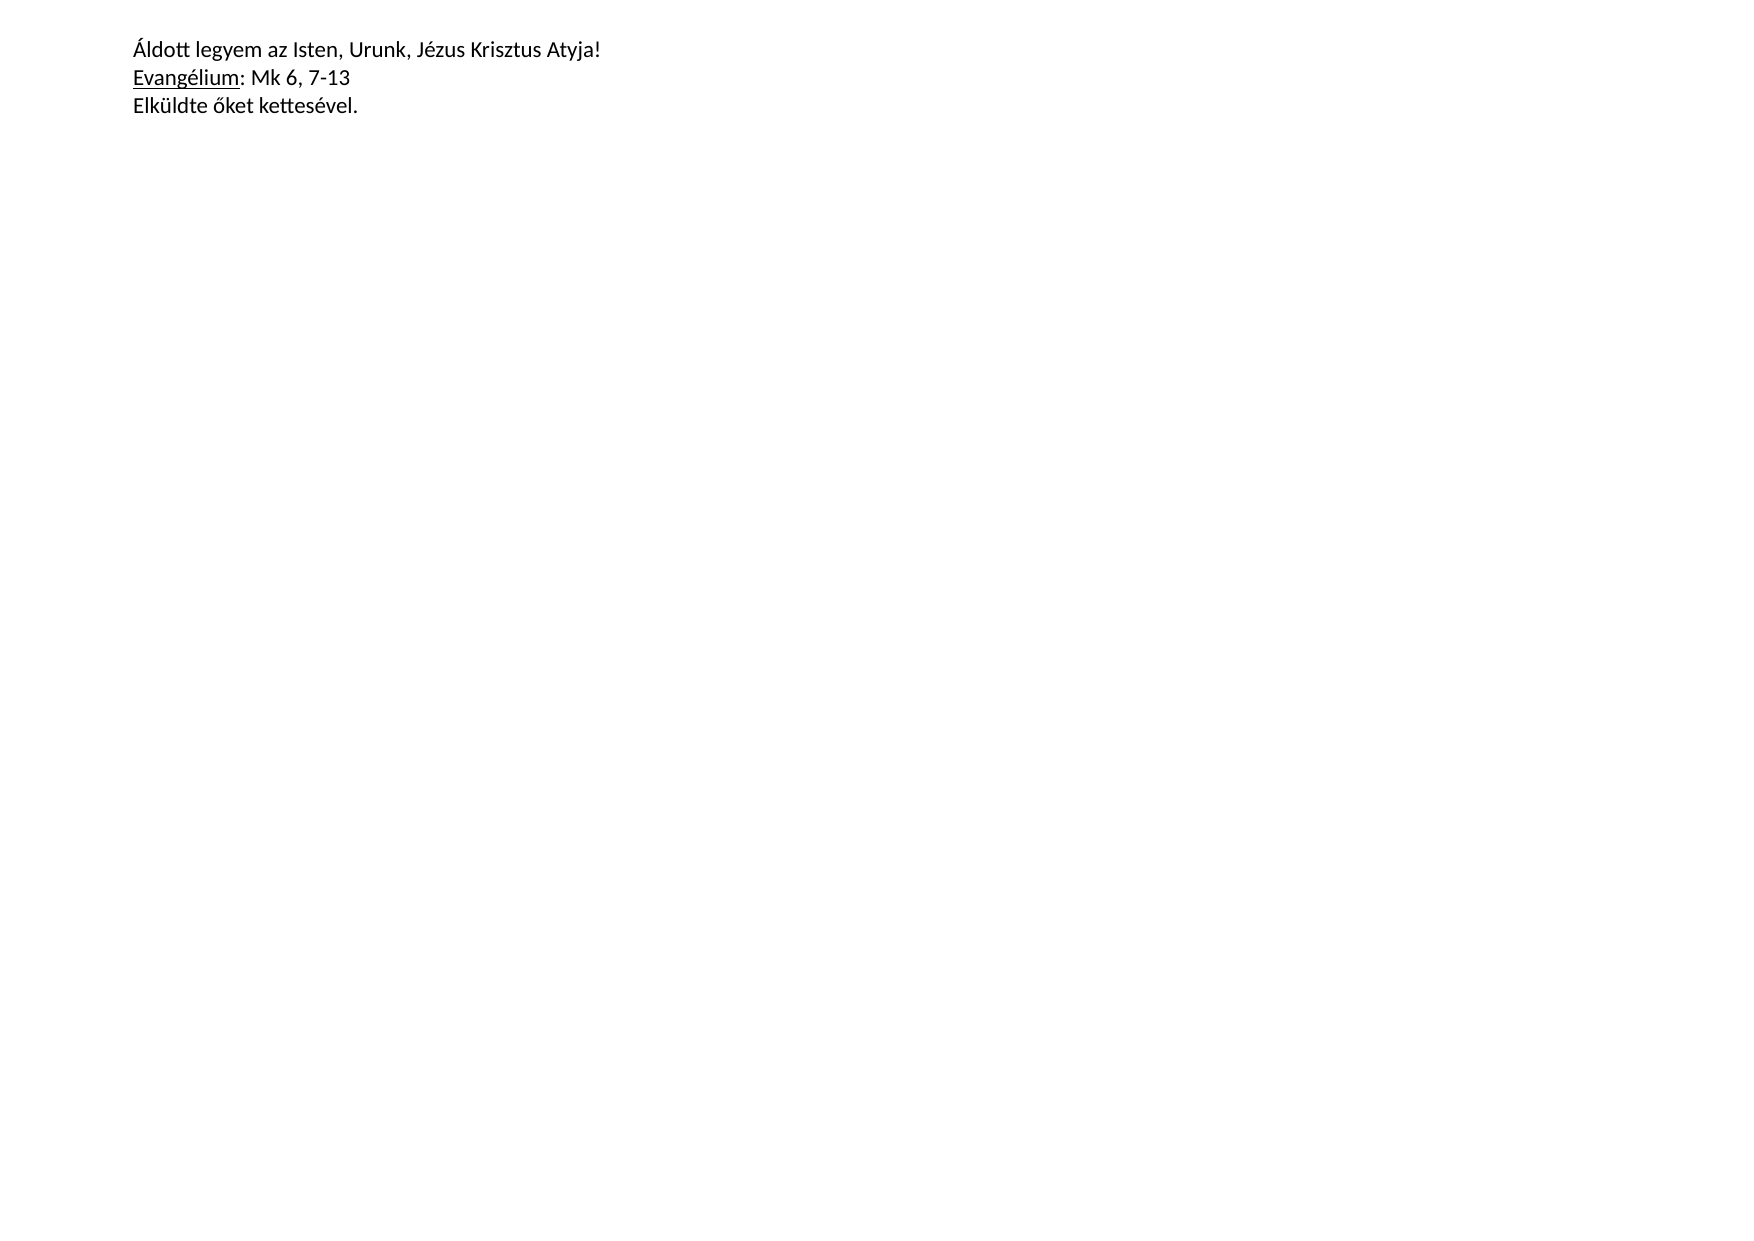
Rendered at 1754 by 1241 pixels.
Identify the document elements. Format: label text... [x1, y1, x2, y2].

text Elküldte őket kettesével. [133, 91, 785, 119]
text Evangélium: Mk 6, 7-13 [133, 63, 785, 91]
text Áldott legyem az Isten, Urunk, Jézus Krisztus Atyja! [133, 35, 785, 63]
